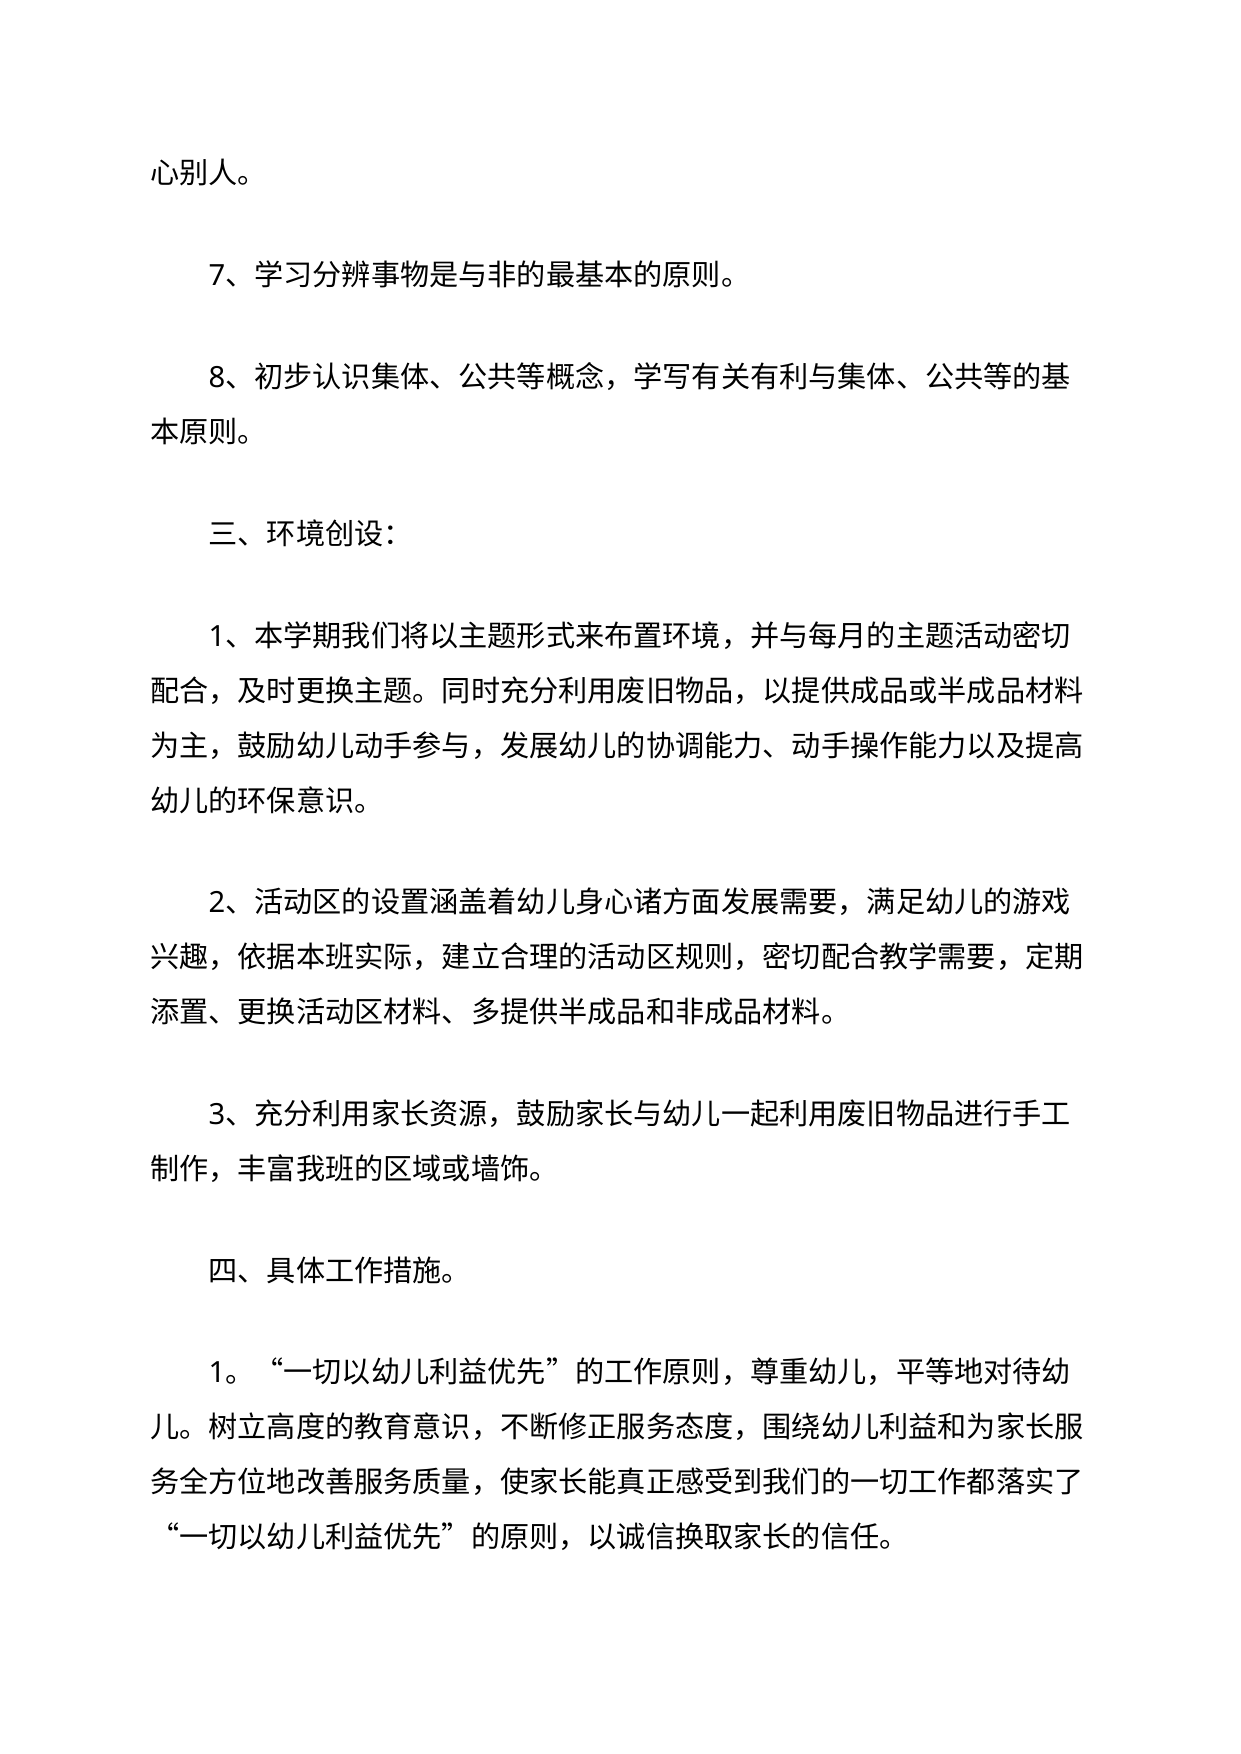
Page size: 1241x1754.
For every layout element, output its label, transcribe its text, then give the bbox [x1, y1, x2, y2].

text 3、充分利用家长资源，鼓励家长与幼儿一起利用废旧物品进行手工制作，丰富我班的区域或墙饰。 [150, 1091, 1090, 1188]
text 8、初步认识集体、公共等概念，学写有关有利与集体、公共等的基本原则。 [150, 354, 1090, 451]
text 1、本学期我们将以主题形式来布置环境，并与每月的主题活动密切配合，及时更换主题。同时充分利用废旧物品，以提供成品或半成品材料为主，鼓励幼儿动手参与，发展幼儿的协调能力、动手操作能力以及提高幼儿的环保意识。 [150, 612, 1090, 819]
text 7、学习分辨事物是与非的最基本的原则。 [150, 252, 1090, 294]
text 四、具体工作措施。 [150, 1247, 1090, 1289]
text 2、活动区的设置涵盖着幼儿身心诸方面发展需要，满足幼儿的游戏兴趣，依据本班实际，建立合理的活动区规则，密切配合教学需要，定期添置、更换活动区材料、多提供半成品和非成品材料。 [150, 879, 1090, 1031]
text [150, 150, 1090, 192]
text 1。“一切以幼儿利益优先”的工作原则，尊重幼儿，平等地对待幼儿。树立高度的教育意识，不断修正服务态度，围绕幼儿利益和为家长服务全方位地改善服务质量，使家长能真正感受到我们的一切工作都落实了“一切以幼儿利益优先”的原则，以诚信换取家长的信任。 [150, 1349, 1090, 1556]
text 三、环境创设： [150, 511, 1090, 553]
